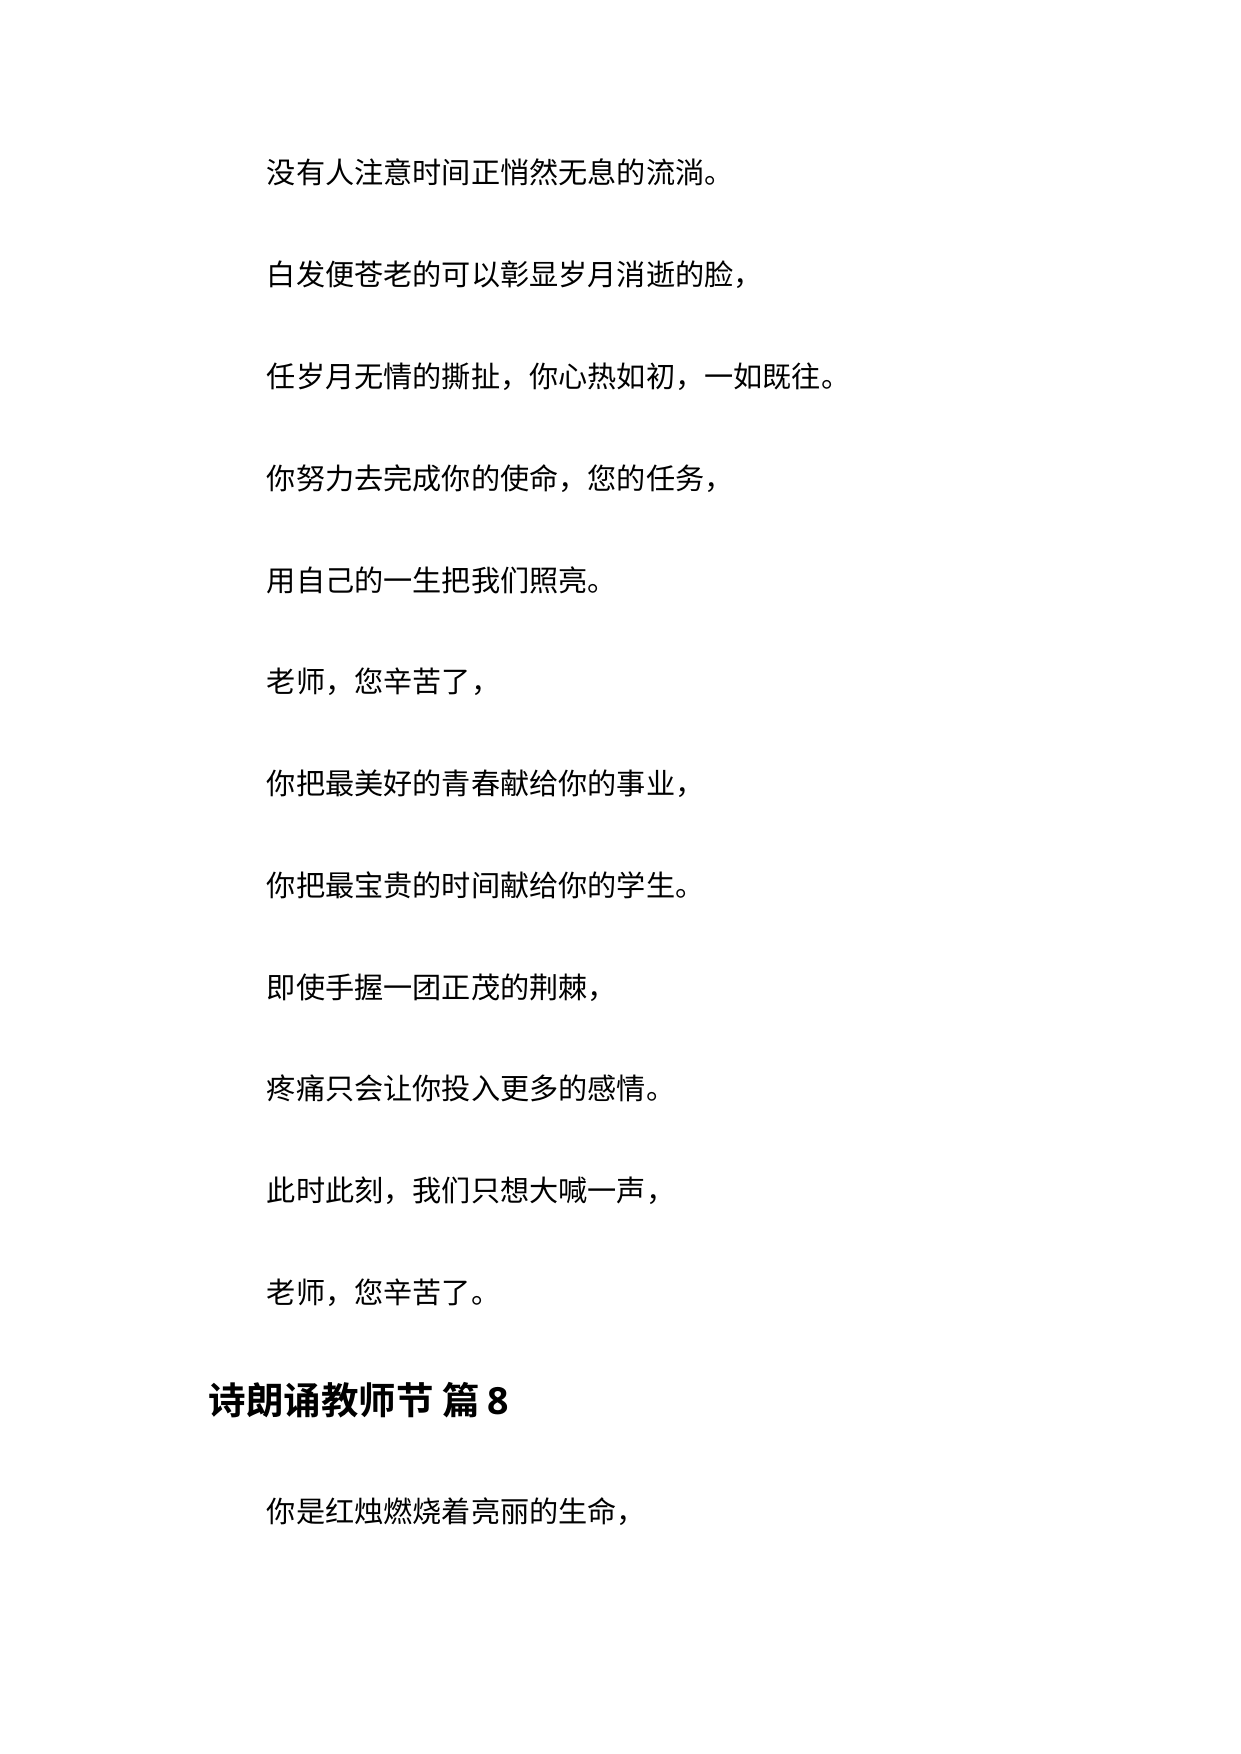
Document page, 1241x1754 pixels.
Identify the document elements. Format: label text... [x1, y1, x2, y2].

text 你努力去完成你的使命，您的任务， [150, 455, 1090, 498]
text 你把最美好的青春献给你的事业， [150, 761, 1090, 803]
text 白发便苍老的可以彰显岁月消逝的脸， [150, 252, 1090, 294]
text 即使手握一团正茂的荆棘， [150, 964, 1090, 1006]
text 老师，您辛苦了。 [150, 1269, 1090, 1312]
text 任岁月无情的撕扯，你心热如初，一如既往。 [150, 353, 1090, 396]
text 老师，您辛苦了， [150, 659, 1090, 701]
text 此时此刻，我们只想大喊一声， [150, 1168, 1090, 1210]
text 用自己的一生把我们照亮。 [150, 557, 1090, 599]
text 诗朗诵教师节 篇8 [150, 1371, 1090, 1426]
text 你把最宝贵的时间献给你的学生。 [150, 862, 1090, 905]
text 疼痛只会让你投入更多的感情。 [150, 1066, 1090, 1108]
text 你是红烛燃烧着亮丽的生命， [150, 1489, 1090, 1531]
text 没有人注意时间正悄然无息的流淌。 [150, 150, 1090, 192]
